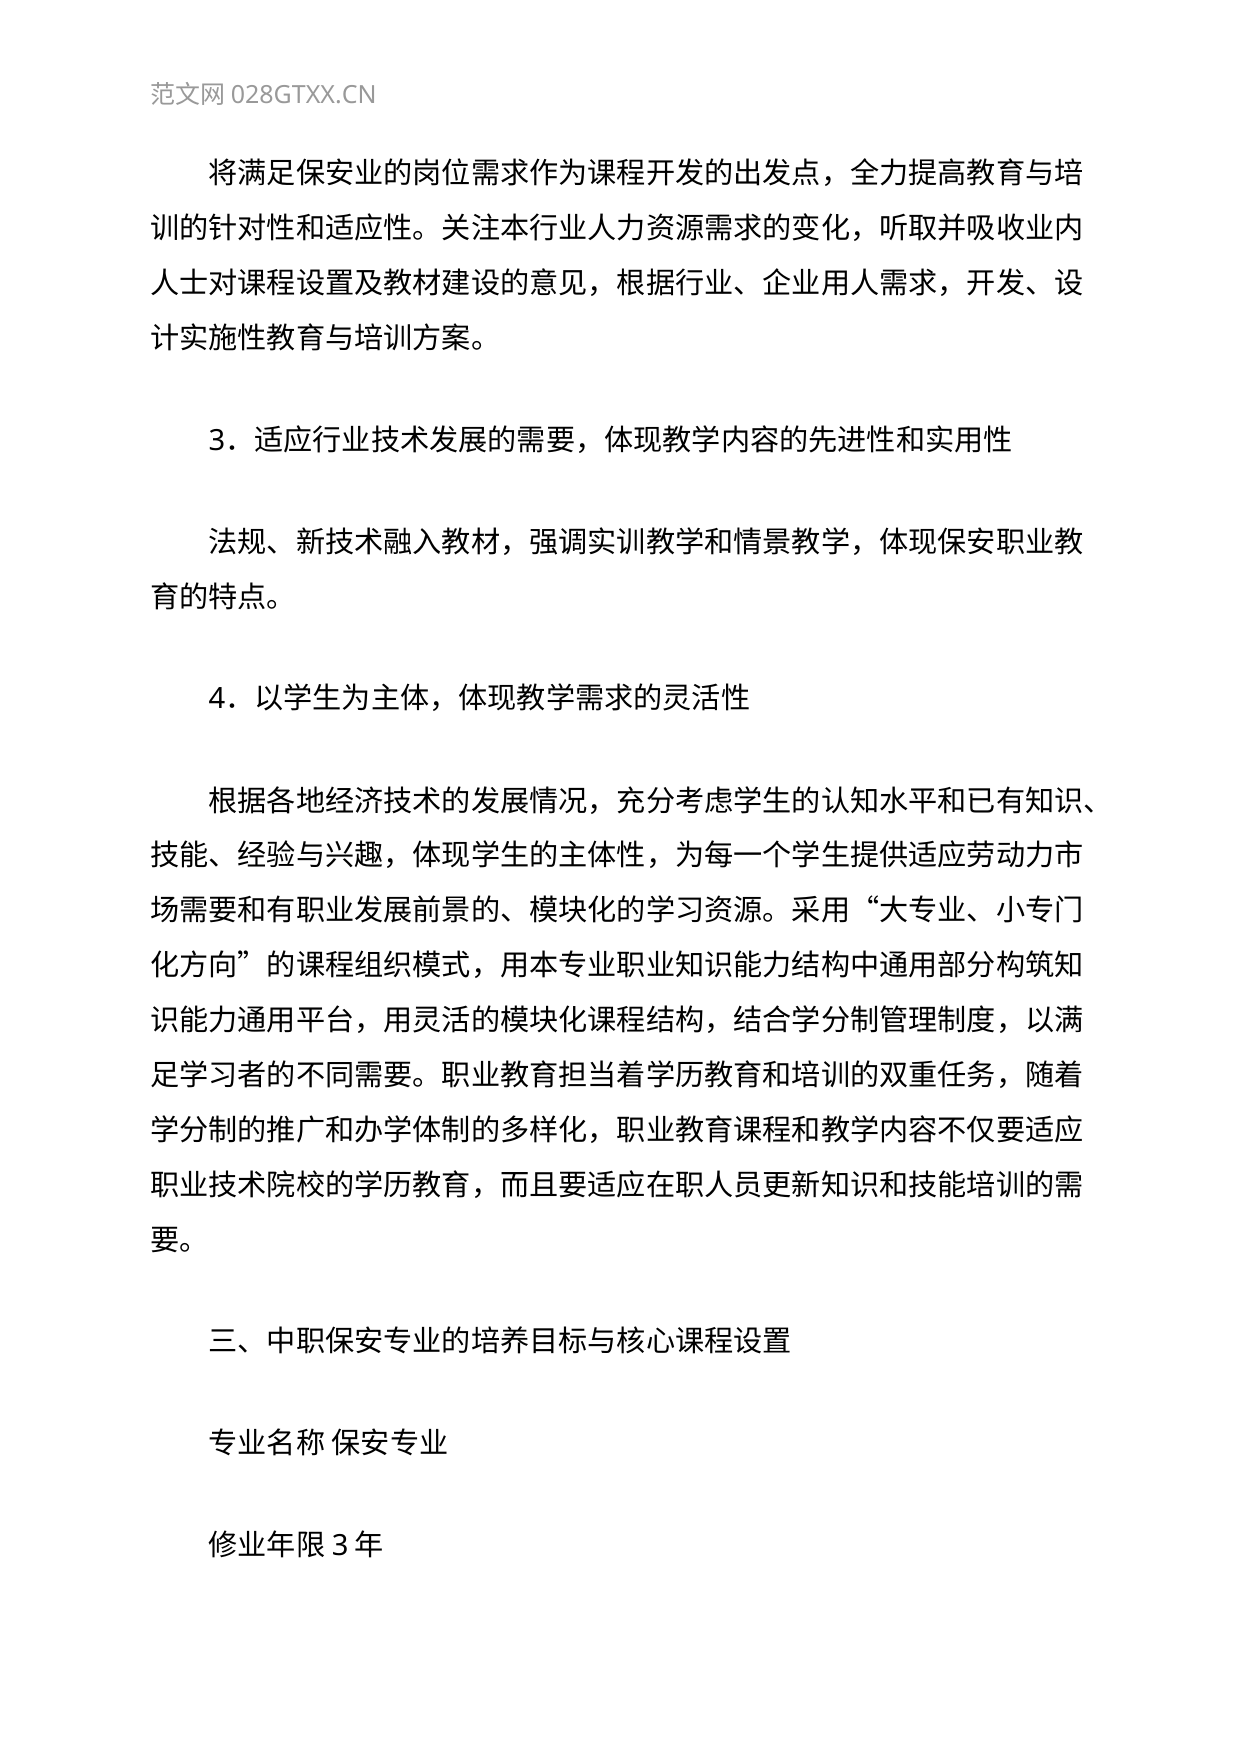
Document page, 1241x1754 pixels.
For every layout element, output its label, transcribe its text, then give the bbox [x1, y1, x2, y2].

text 3．适应行业技术发展的需要，体现教学内容的先进性和实用性 [150, 416, 1090, 459]
text 三、中职保安专业的培养目标与核心课程设置 [150, 1318, 1090, 1360]
text 法规、新技术融入教材，强调实训教学和情景教学，体现保安职业教育的特点。 [150, 518, 1090, 616]
text 根据各地经济技术的发展情况，充分考虑学生的认知水平和已有知识、技能、经验与兴趣，体现学生的主体性，为每一个学生提供适应劳动力市场需要和有职业发展前景的、模块化的学习资源。采用“大专业、小专门化方向”的课程组织模式，用本专业职业知识能力结构中通用部分构筑知识能力通用平台，用灵活的模块化课程结构，结合学分制管理制度，以满足学习者的不同需要。职业教育担当着学历教育和培训的双重任务，随着学分制的推广和办学体制的多样化，职业教育课程和教学内容不仅要适应职业技术院校的学历教育，而且要适应在职人员更新知识和技能培训的需要。 [150, 777, 1090, 1258]
text 专业名称 保安专业 [150, 1420, 1090, 1462]
text 修业年限 3年 [150, 1522, 1090, 1564]
text 将满足保安业的岗位需求作为课程开发的出发点，全力提高教育与培训的针对性和适应性。关注本行业人力资源需求的变化，听取并吸收业内人士对课程设置及教材建设的意见，根据行业、企业用人需求，开发、设计实施性教育与培训方案。 [150, 150, 1090, 357]
text 4．以学生为主体，体现教学需求的灵活性 [150, 675, 1090, 717]
